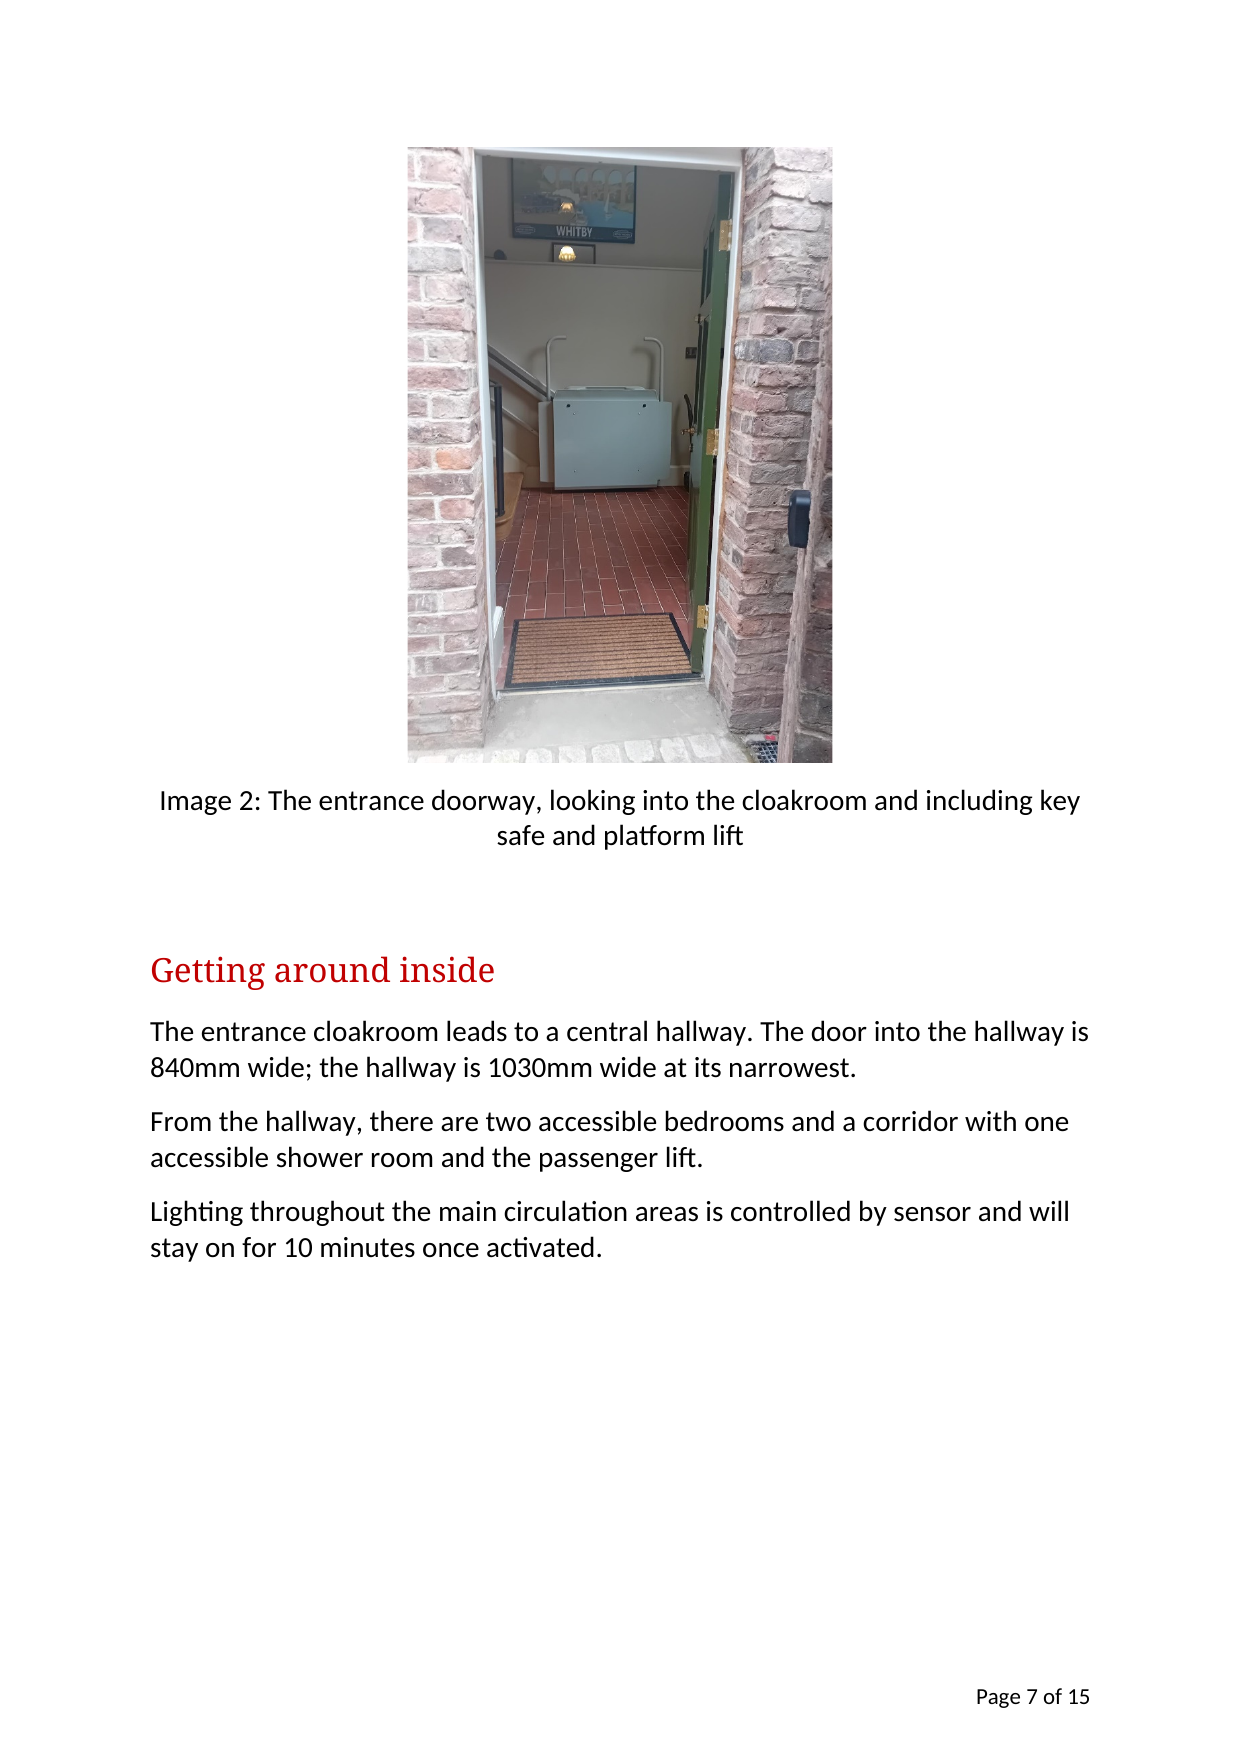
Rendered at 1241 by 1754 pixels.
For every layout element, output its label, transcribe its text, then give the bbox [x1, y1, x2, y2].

text From the hallway, there are two accessible bedrooms and a corridor with one accessible shower room and the passenger lift. [150, 1103, 1090, 1174]
subtitle The entrance cloakroom leads to a central hallway. The door into the hallway is 840mm wide; the hallway is 1030mm wide at its narrowest. [150, 1013, 1090, 1084]
text Lighting throughout the main circulation areas is controlled by sensor and will stay on for 10 minutes once activated. [150, 1193, 1090, 1264]
picture [407, 147, 833, 763]
text Image 2: The entrance doorway, looking into the cloakroom and including key safe and platform lift [150, 782, 1090, 853]
subtitle Getting around inside [150, 947, 1090, 992]
